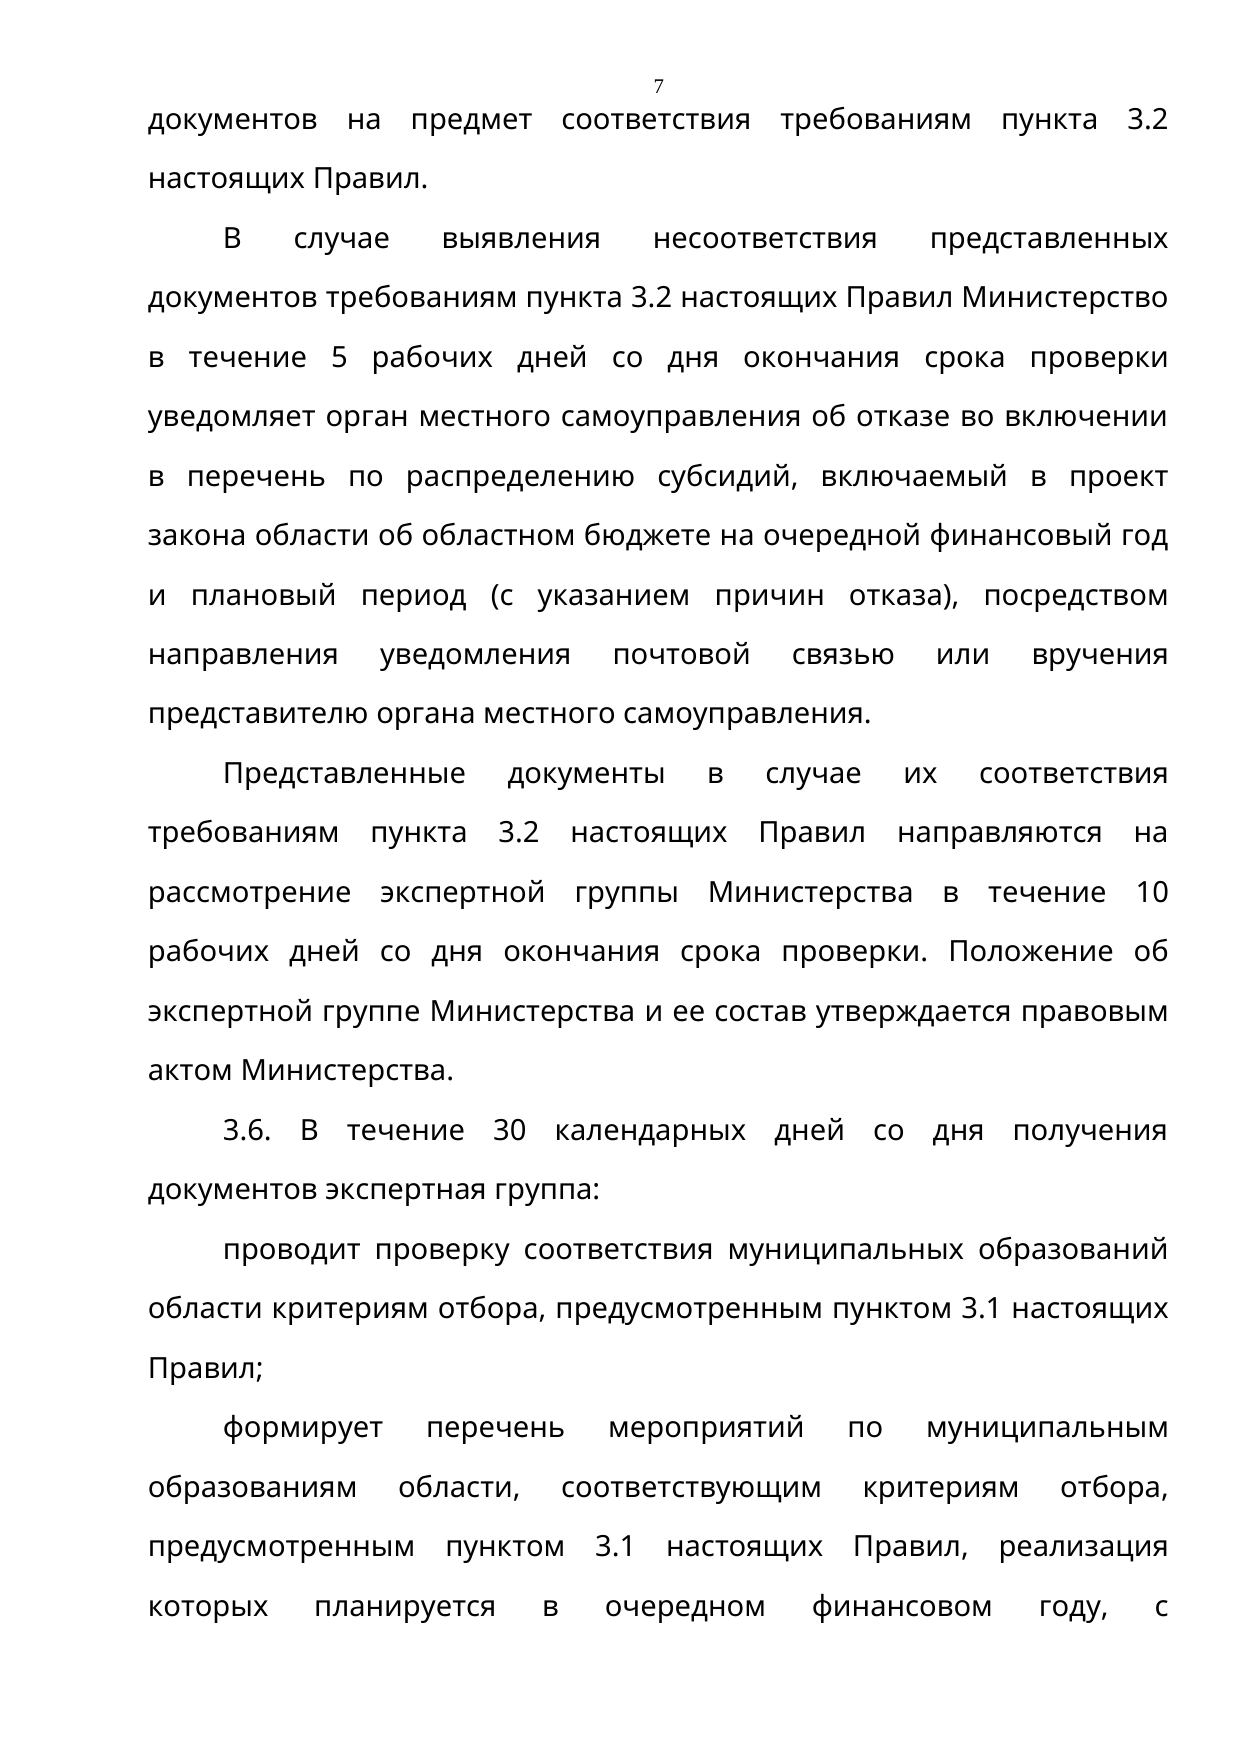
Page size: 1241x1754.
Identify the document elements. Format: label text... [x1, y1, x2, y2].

text В случае выявления несоответствия представленных документов требованиям пункта 3.2 настоящих Правил Министерство в течение 5 рабочих дней со дня окончания срока проверки уведомляет орган местного самоуправления об отказе во включении в перечень по распределению субсидий, включаемый в проект закона области об областном бюджете на очередной финансовый год и плановый период (с указанием причин отказа), посредством направления уведомления почтовой связью или вручения представителю органа местного самоуправления. [148, 217, 1169, 732]
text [148, 98, 1169, 197]
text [148, 1406, 1169, 1624]
text проводит проверку соответствия муниципальных образований области критериям отбора, предусмотренным пунктом 3.1 настоящих Правил; [148, 1228, 1169, 1387]
text 3.6. В течение 30 календарных дней со дня получения документов экспертная группа: [148, 1109, 1169, 1208]
text Представленные документы в случае их соответствия требованиям пункта 3.2 настоящих Правил направляются на рассмотрение экспертной группы Министерства в течение 10 рабочих дней со дня окончания срока проверки. Положение об экспертной группе Министерства и ее состав утверждается правовым актом Министерства. [148, 752, 1169, 1089]
